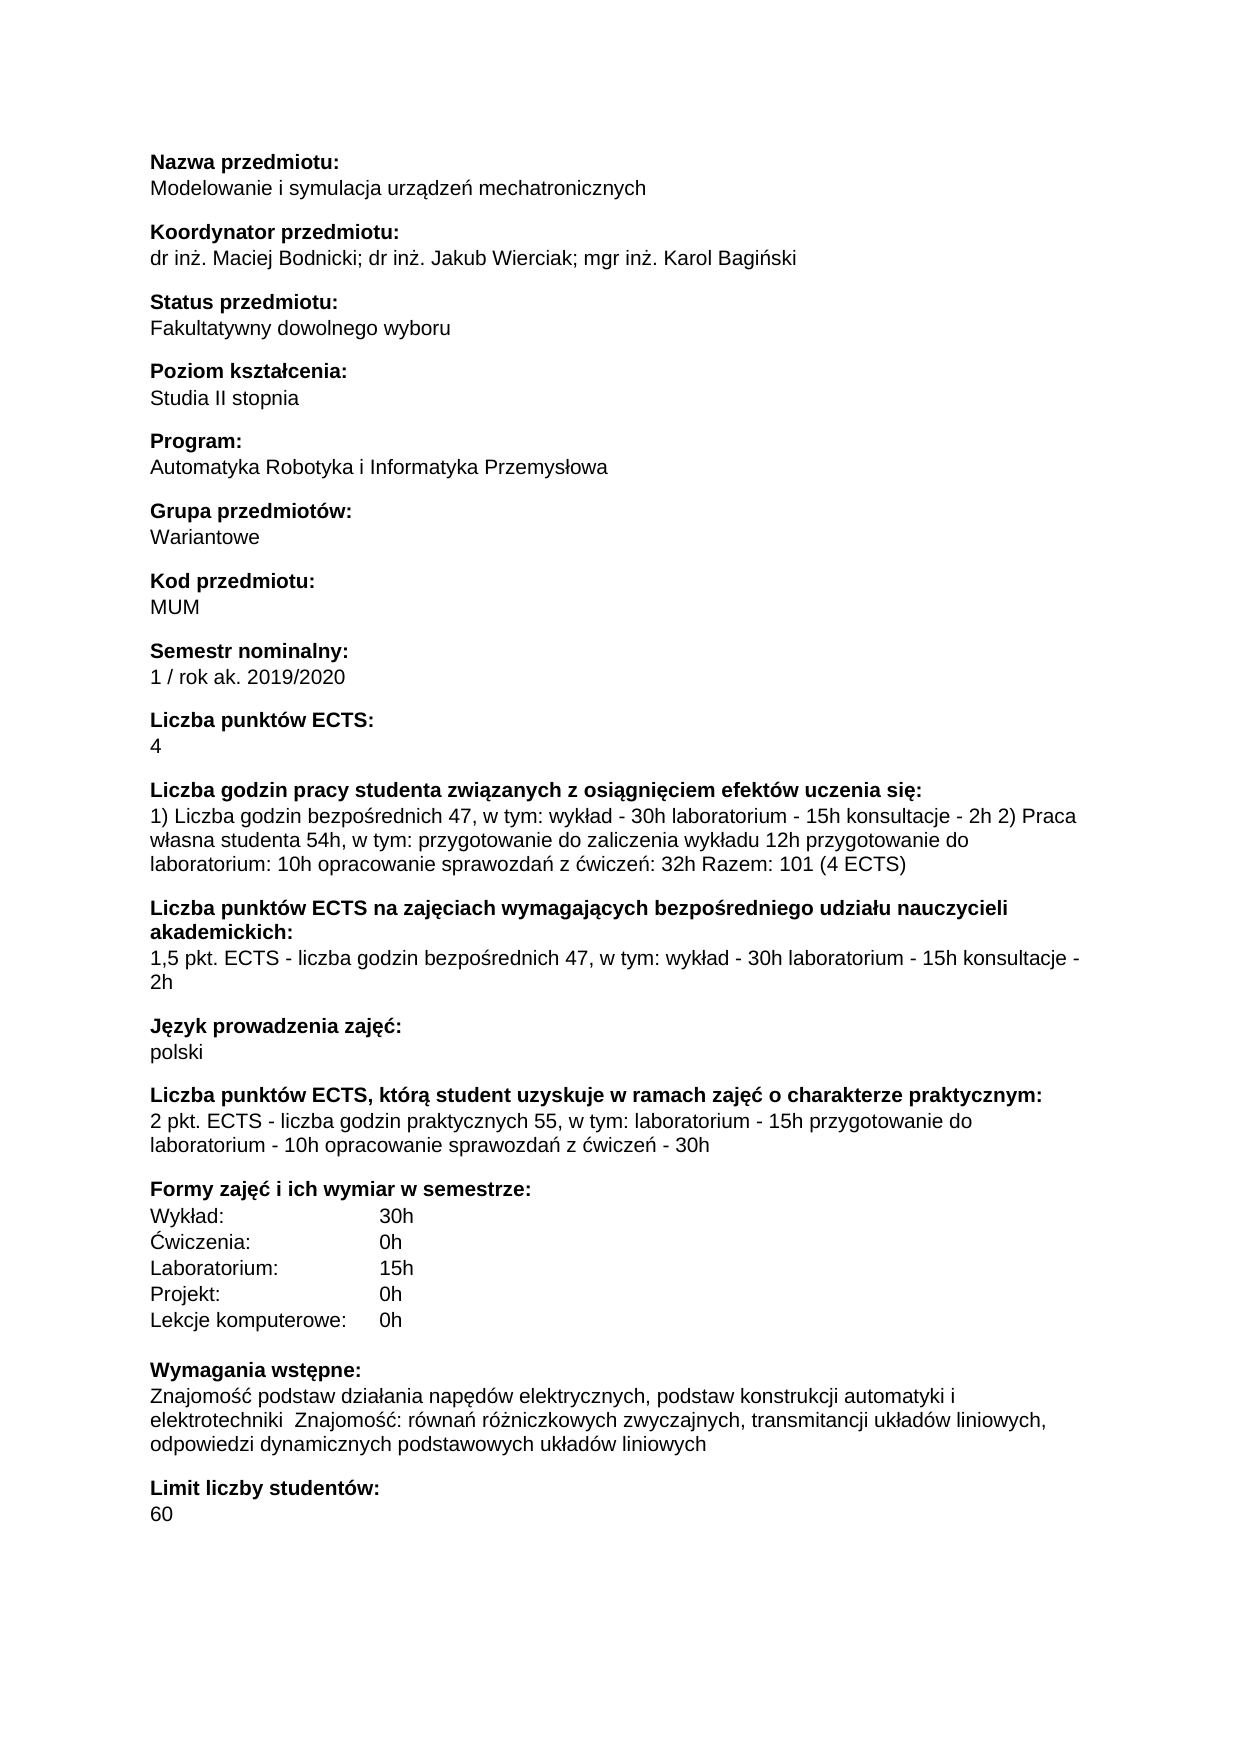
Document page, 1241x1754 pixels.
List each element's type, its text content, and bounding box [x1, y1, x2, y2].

text Znajomość podstaw działania napędów elektrycznych, podstaw konstrukcji automatyki i elektrotechniki Znajomość: równań różniczkowych zwyczajnych, transmitancji układów liniowych, odpowiedzi dynamicznych podstawowych układów liniowych [150, 1384, 1090, 1456]
text Modelowanie i symulacja urządzeń mechatronicznych [150, 176, 1090, 200]
table_cell 0h [369, 1228, 597, 1254]
table_header 30h [369, 1204, 597, 1228]
text MUM [150, 595, 1090, 619]
text Wariantowe [150, 525, 1090, 549]
text Formy zajęć i ich wymiar w semestrze: [150, 1177, 1090, 1201]
text Studia II stopnia [150, 385, 1090, 409]
text Status przedmiotu: [150, 289, 1090, 313]
text Wymagania wstępne: [150, 1358, 1090, 1382]
text Kod przedmiotu: [150, 569, 1090, 593]
text dr inż. Maciej Bodnicki; dr inż. Jakub Wierciak; mgr inż. Karol Bagiński [150, 246, 1090, 270]
text 4 [150, 734, 1090, 758]
text Liczba punktów ECTS: [150, 708, 1090, 732]
text 1,5 pkt. ECTS - liczba godzin bezpośrednich 47, w tym: wykład - 30h laboratorium - 15h konsultacje - 2h [150, 946, 1090, 994]
table_cell 0h [369, 1280, 597, 1306]
text Liczba godzin pracy studenta związanych z osiągnięciem efektów uczenia się: [150, 778, 1090, 802]
text Semestr nominalny: [150, 638, 1090, 662]
table_cell Projekt: [140, 1282, 367, 1306]
text 1 / rok ak. 2019/2020 [150, 664, 1090, 688]
text Program: [150, 429, 1090, 453]
text Koordynator przedmiotu: [150, 220, 1090, 244]
text Poziom kształcenia: [150, 359, 1090, 383]
text Liczba punktów ECTS na zajęciach wymagających bezpośredniego udziału nauczycieli akademickich: [150, 896, 1090, 944]
text Limit liczby studentów: [150, 1476, 1090, 1499]
table_header Wykład: [140, 1204, 367, 1228]
text 1) Liczba godzin bezpośrednich 47, w tym: wykład - 30h laboratorium - 15h konsultacje - 2h 2) Praca własna studenta 54h, w tym: przygotowanie do zaliczenia wykładu 12h przygotowanie do laboratorium: 10h opracowanie sprawozdań z ćwiczeń: 32h Razem: 101 (4 ECTS) [150, 804, 1090, 876]
text Nazwa przedmiotu: [150, 150, 1090, 174]
text polski [150, 1039, 1090, 1063]
text 2 pkt. ECTS - liczba godzin praktycznych 55, w tym: laboratorium - 15h przygotowanie do laboratorium - 10h opracowanie sprawozdań z ćwiczeń - 30h [150, 1109, 1090, 1157]
table_cell Laboratorium: [140, 1256, 367, 1280]
text Język prowadzenia zajęć: [150, 1013, 1090, 1037]
text Automatyka Robotyka i Informatyka Przemysłowa [150, 455, 1090, 479]
text 60 [150, 1502, 1090, 1526]
table_cell Lekcje komputerowe: [140, 1308, 367, 1332]
text Fakultatywny dowolnego wyboru [150, 316, 1090, 339]
text Liczba punktów ECTS, którą student uzyskuje w ramach zajęć o charakterze praktycznym: [150, 1083, 1090, 1107]
table_cell Ćwiczenia: [140, 1230, 367, 1254]
text Grupa przedmiotów: [150, 499, 1090, 523]
table_cell 0h [369, 1306, 597, 1332]
table_cell 15h [369, 1254, 597, 1280]
